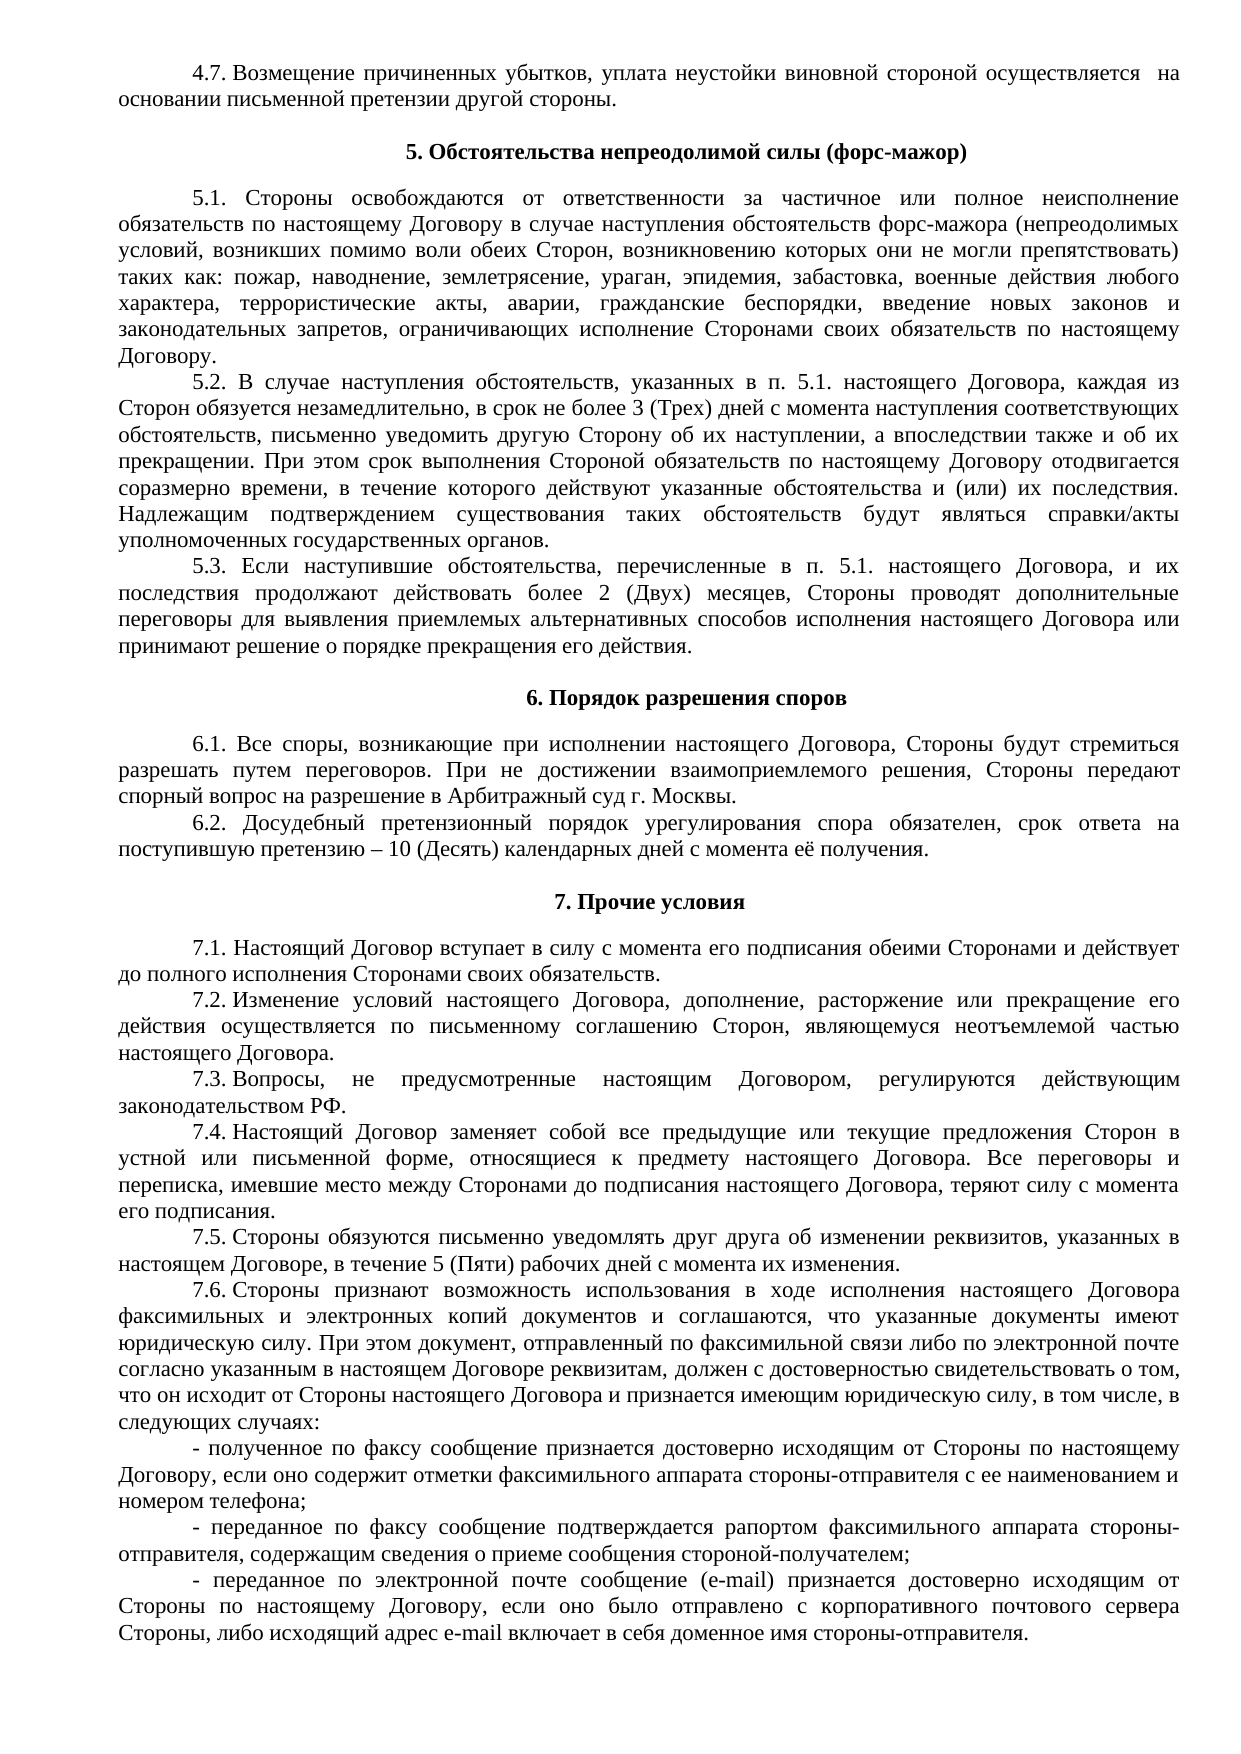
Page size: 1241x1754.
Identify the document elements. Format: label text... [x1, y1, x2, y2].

text 5. Обстоятельства непреодолимой силы (форс-мажор) [118, 138, 1181, 164]
text 5.3. Если наступившие обстоятельства, перечисленные в п. 5.1. настоящего Договора, и их последствия продолжают действовать более 2 (Двух) месяцев, Стороны проводят дополнительные переговоры для выявления приемлемых альтернативных способов исполнения настоящего Договора или принимают решение о порядке прекращения его действия. [118, 553, 1181, 658]
text 6.1. Все споры, возникающие при исполнении настоящего Договора, Стороны будут стремиться разрешать путем переговоров. При не достижении взаимоприемлемого решения, Стороны передают спорный вопрос на разрешение в Арбитражный суд г. Москвы. [118, 730, 1181, 809]
text 4.7. Возмещение причиненных убытков, уплата неустойки виновной стороной осуществляется на основании письменной претензии другой стороны. [118, 59, 1181, 112]
text 5.1. Стороны освобождаются от ответственности за частичное или полное неисполнение обязательств по настоящему Договору в случае наступления обстоятельств форс-мажора (непреодолимых условий, возникших помимо воли обеих Сторон, возникновению которых они не могли препятствовать) таких как: пожар, наводнение, землетрясение, ураган, эпидемия, забастовка, военные действия любого характера, террористические акты, аварии, гражданские беспорядки, введение новых законов и законодательных запретов, ограничивающих исполнение Сторонами своих обязательств по настоящему Договору. [118, 184, 1181, 368]
text 5.2. В случае наступления обстоятельств, указанных в п. 5.1. настоящего Договора, каждая из Сторон обязуется незамедлительно, в срок не более 3 (Трех) дней с момента наступления соответствующих обстоятельств, письменно уведомить другую Сторону об их наступлении, а впоследствии также и об их прекращении. При этом срок выполнения Стороной обязательств по настоящему Договору отодвигается соразмерно времени, в течение которого действуют указанные обстоятельства и (или) их последствия. Надлежащим подтверждением существования таких обстоятельств будут являться справки/акты уполномоченных государственных органов. [118, 368, 1181, 553]
text 7.2. Изменение условий настоящего Договора, дополнение, расторжение или прекращение его действия осуществляется по письменному соглашению Сторон, являющемуся неотъемлемой частью настоящего Договора. [118, 986, 1181, 1065]
text - переданное по электронной почте сообщение (e-mail) признается достоверно исходящим от Стороны по настоящему Договору, если оно было отправлено с корпоративного почтового сервера Стороны, либо исходящий адрес e-mail включает в себя доменное имя стороны-отправителя. [118, 1566, 1181, 1645]
text 7. Прочие условия [118, 888, 1181, 914]
text - полученное по факсу сообщение признается достоверно исходящим от Стороны по настоящему Договору, если оно содержит отметки факсимильного аппарата стороны-отправителя с ее наименованием и номером телефона; [118, 1434, 1181, 1513]
text 7.6. Стороны признают возможность использования в ходе исполнения настоящего Договора факсимильных и электронных копий документов и соглашаются, что указанные документы имеют юридическую силу. При этом документ, отправленный по факсимильной связи либо по электронной почте согласно указанным в настоящем Договоре реквизитам, должен с достоверностью свидетельствовать о том, что он исходит от Стороны настоящего Договора и признается имеющим юридическую силу, в том числе, в следующих случаях: [118, 1276, 1181, 1434]
text 7.3. Вопросы, не предусмотренные настоящим Договором, регулируются действующим законодательством РФ. [118, 1065, 1181, 1118]
text 7.4. Настоящий Договор заменяет собой все предыдущие или текущие предложения Сторон в устной или письменной форме, относящиеся к предмету настоящего Договора. Все переговоры и переписка, имевшие место между Сторонами до подписания настоящего Договора, теряют силу с момента его подписания. [118, 1118, 1181, 1223]
text 7.1. Настоящий Договор вступает в силу с момента его подписания обеими Сторонами и действует до полного исполнения Сторонами своих обязательств. [118, 933, 1181, 986]
text 7.5. Стороны обязуются письменно уведомлять друг друга об изменении реквизитов, указанных в настоящем Договоре, в течение 5 (Пяти) рабочих дней с момента их изменения. [118, 1223, 1181, 1276]
text - переданное по факсу сообщение подтверждается рапортом факсимильного аппарата стороны-отправителя, содержащим сведения о приеме сообщения стороной-получателем; [118, 1513, 1181, 1566]
text 6. Порядок разрешения споров [118, 684, 1181, 711]
text 6.2. Досудебный претензионный порядок урегулирования спора обязателен, срок ответа на поступившую претензию – 10 (Десять) календарных дней с момента её получения. [118, 809, 1181, 862]
